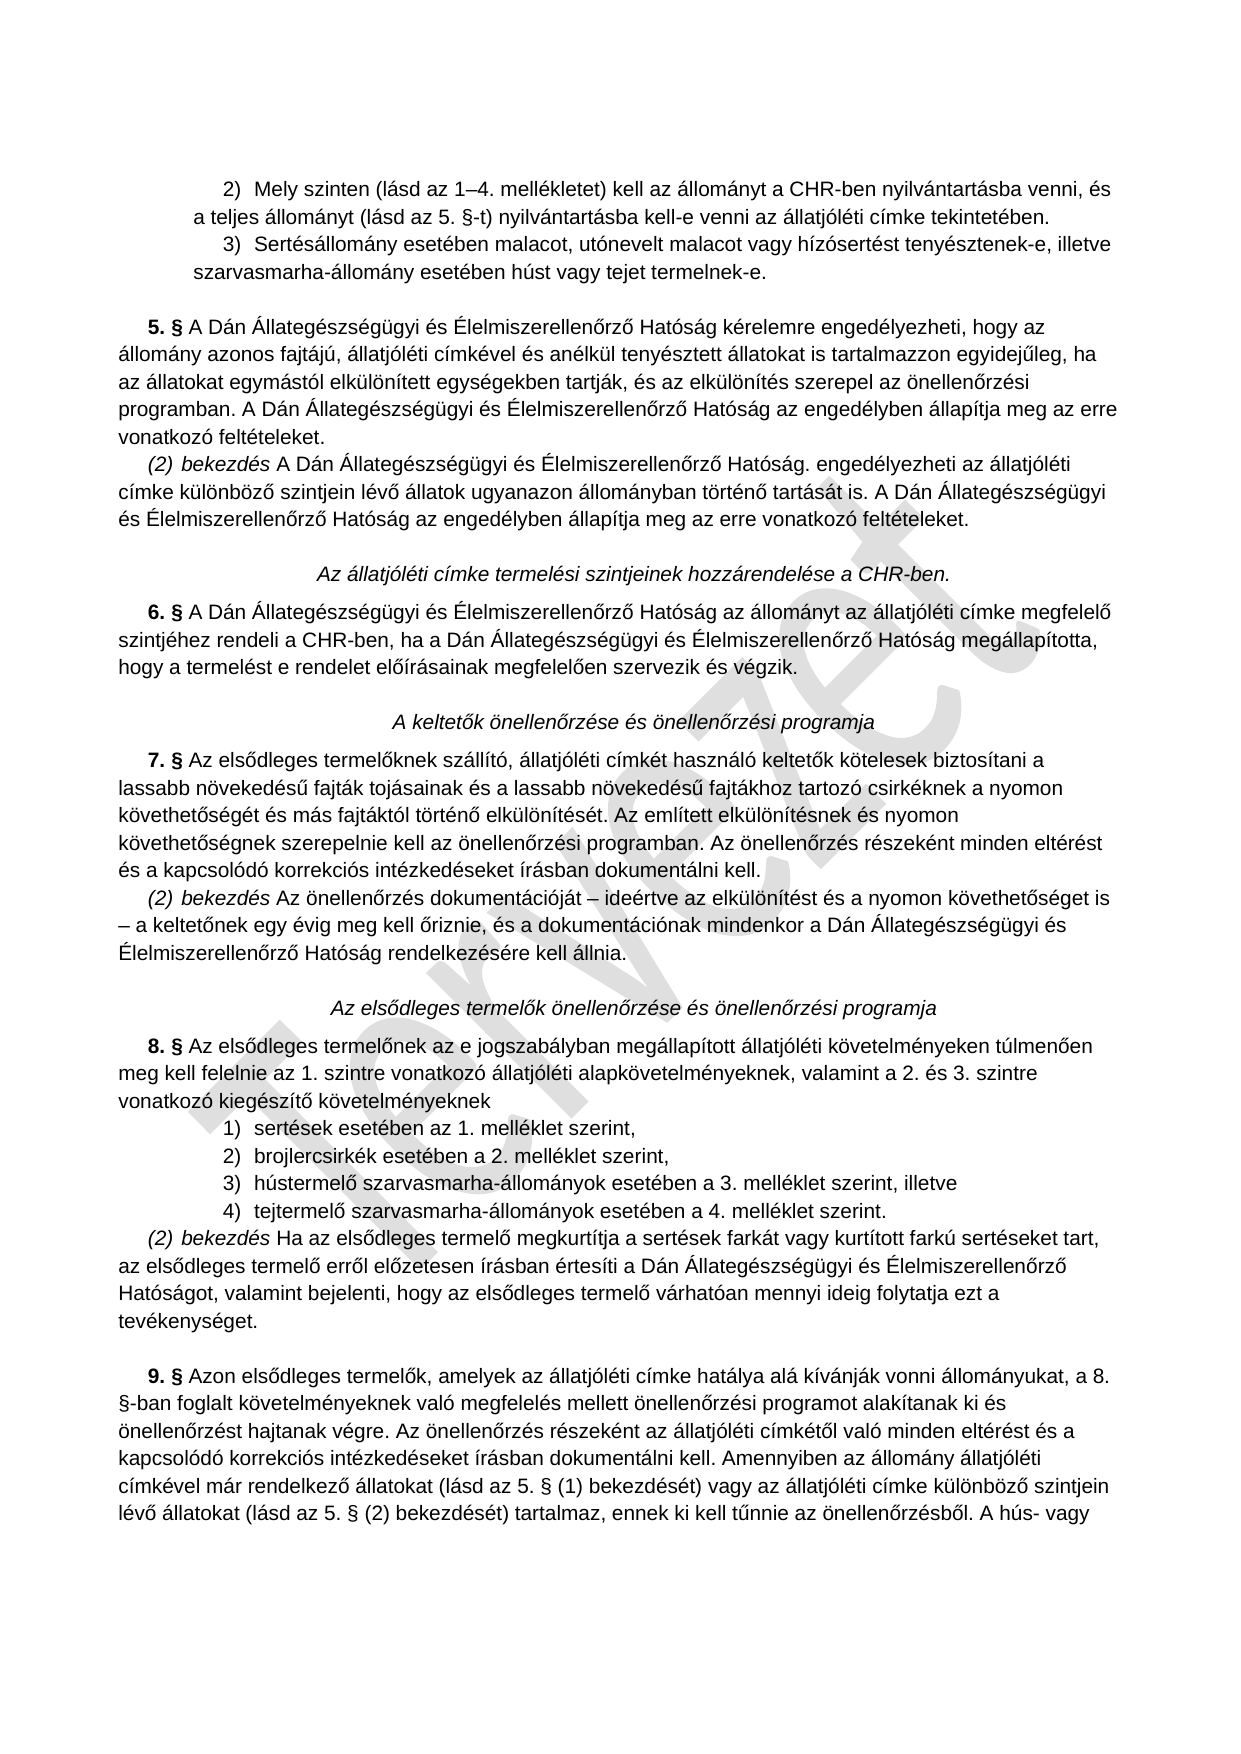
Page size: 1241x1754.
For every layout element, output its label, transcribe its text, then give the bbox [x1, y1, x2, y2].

text (2) bekezdés A Dán Állategészségügyi és Élelmiszerellenőrző Hatóság. engedélyezheti az állatjóléti címke különböző szintjein lévő állatok ugyanazon állományban történő tartását is. A Dán Állategészségügyi és Élelmiszerellenőrző Hatóság az engedélyben állapítja meg az erre vonatkozó feltételeket. [118, 452, 1122, 531]
text Az állatjóléti címke termelési szintjeinek hozzárendelése a CHR-ben. [118, 562, 1122, 586]
text 8. § Az elsődleges termelőnek az e jogszabályban megállapított állatjóléti követelményeken túlmenően meg kell felelnie az 1. szintre vonatkozó állatjóléti alapkövetelményeknek, valamint a 2. és 3. szintre vonatkozó kiegészítő követelményeknek [118, 1033, 1122, 1112]
text 7. § Az elsődleges termelőknek szállító, állatjóléti címkét használó keltetők kötelesek biztosítani a lassabb növekedésű fajták tojásainak és a lassabb növekedésű fajtákhoz tartozó csirkéknek a nyomon követhetőségét és más fajtáktól történő elkülönítését. Az említett elkülönítésnek és nyomon követhetőségnek szerepelnie kell az önellenőrzési programban. Az önellenőrzés részeként minden eltérést és a kapcsolódó korrekciós intézkedéseket írásban dokumentálni kell. [118, 748, 1122, 882]
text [118, 1363, 1122, 1525]
list tejtermelő szarvasmarha-állományok esetében a 4. melléklet szerint. [193, 1198, 1122, 1222]
text A keltetők önellenőrzése és önellenőrzési programja [118, 710, 1122, 734]
text Az elsődleges termelők önellenőrzése és önellenőrzési programja [118, 996, 1122, 1019]
text (2) bekezdés Ha az elsődleges termelő megkurtítja a sertések farkát vagy kurtított farkú sertéseket tart, az elsődleges termelő erről előzetesen írásban értesíti a Dán Állategészségügyi és Élelmiszerellenőrző Hatóságot, valamint bejelenti, hogy az elsődleges termelő várhatóan mennyi ideig folytatja ezt a tevékenységet. [118, 1226, 1122, 1332]
list Sertésállomány esetében malacot, utónevelt malacot vagy hízósertést tenyésztenek-e, illetve szarvasmarha-állomány esetében húst vagy tejet termelnek-e. [193, 232, 1122, 284]
list brojlercsirkék esetében a 2. melléklet szerint, [193, 1143, 1122, 1167]
list hústermelő szarvasmarha-állományok esetében a 3. melléklet szerint, illetve [193, 1171, 1122, 1195]
list sertések esetében az 1. melléklet szerint, [193, 1116, 1122, 1140]
text 5. § A Dán Állategészségügyi és Élelmiszerellenőrző Hatóság kérelemre engedélyezheti, hogy az állomány azonos fajtájú, állatjóléti címkével és anélkül tenyésztett állatokat is tartalmazzon egyidejűleg, ha az állatokat egymástól elkülönített egységekben tartják, és az elkülönítés szerepel az önellenőrzési programban. A Dán Állategészségügyi és Élelmiszerellenőrző Hatóság az engedélyben állapítja meg az erre vonatkozó feltételeket. [118, 315, 1122, 449]
text (2) bekezdés Az önellenőrzés dokumentációját – ideértve az elkülönítést és a nyomon követhetőséget is – a keltetőnek egy évig meg kell őriznie, és a dokumentációnak mindenkor a Dán Állategészségügyi és Élelmiszerellenőrző Hatóság rendelkezésére kell állnia. [118, 886, 1122, 964]
text 6. § A Dán Állategészségügyi és Élelmiszerellenőrző Hatóság az állományt az állatjóléti címke megfelelő szintjéhez rendeli a CHR-ben, ha a Dán Állategészségügyi és Élelmiszerellenőrző Hatóság megállapította, hogy a termelést e rendelet előírásainak megfelelően szervezik és végzik. [118, 600, 1122, 679]
list Mely szinten (lásd az 1–4. mellékletet) kell az állományt a CHR-ben nyilvántartásba venni, és a teljes állományt (lásd az 5. §-t) nyilvántartásba kell-e venni az állatjóléti címke tekintetében. [193, 177, 1122, 229]
